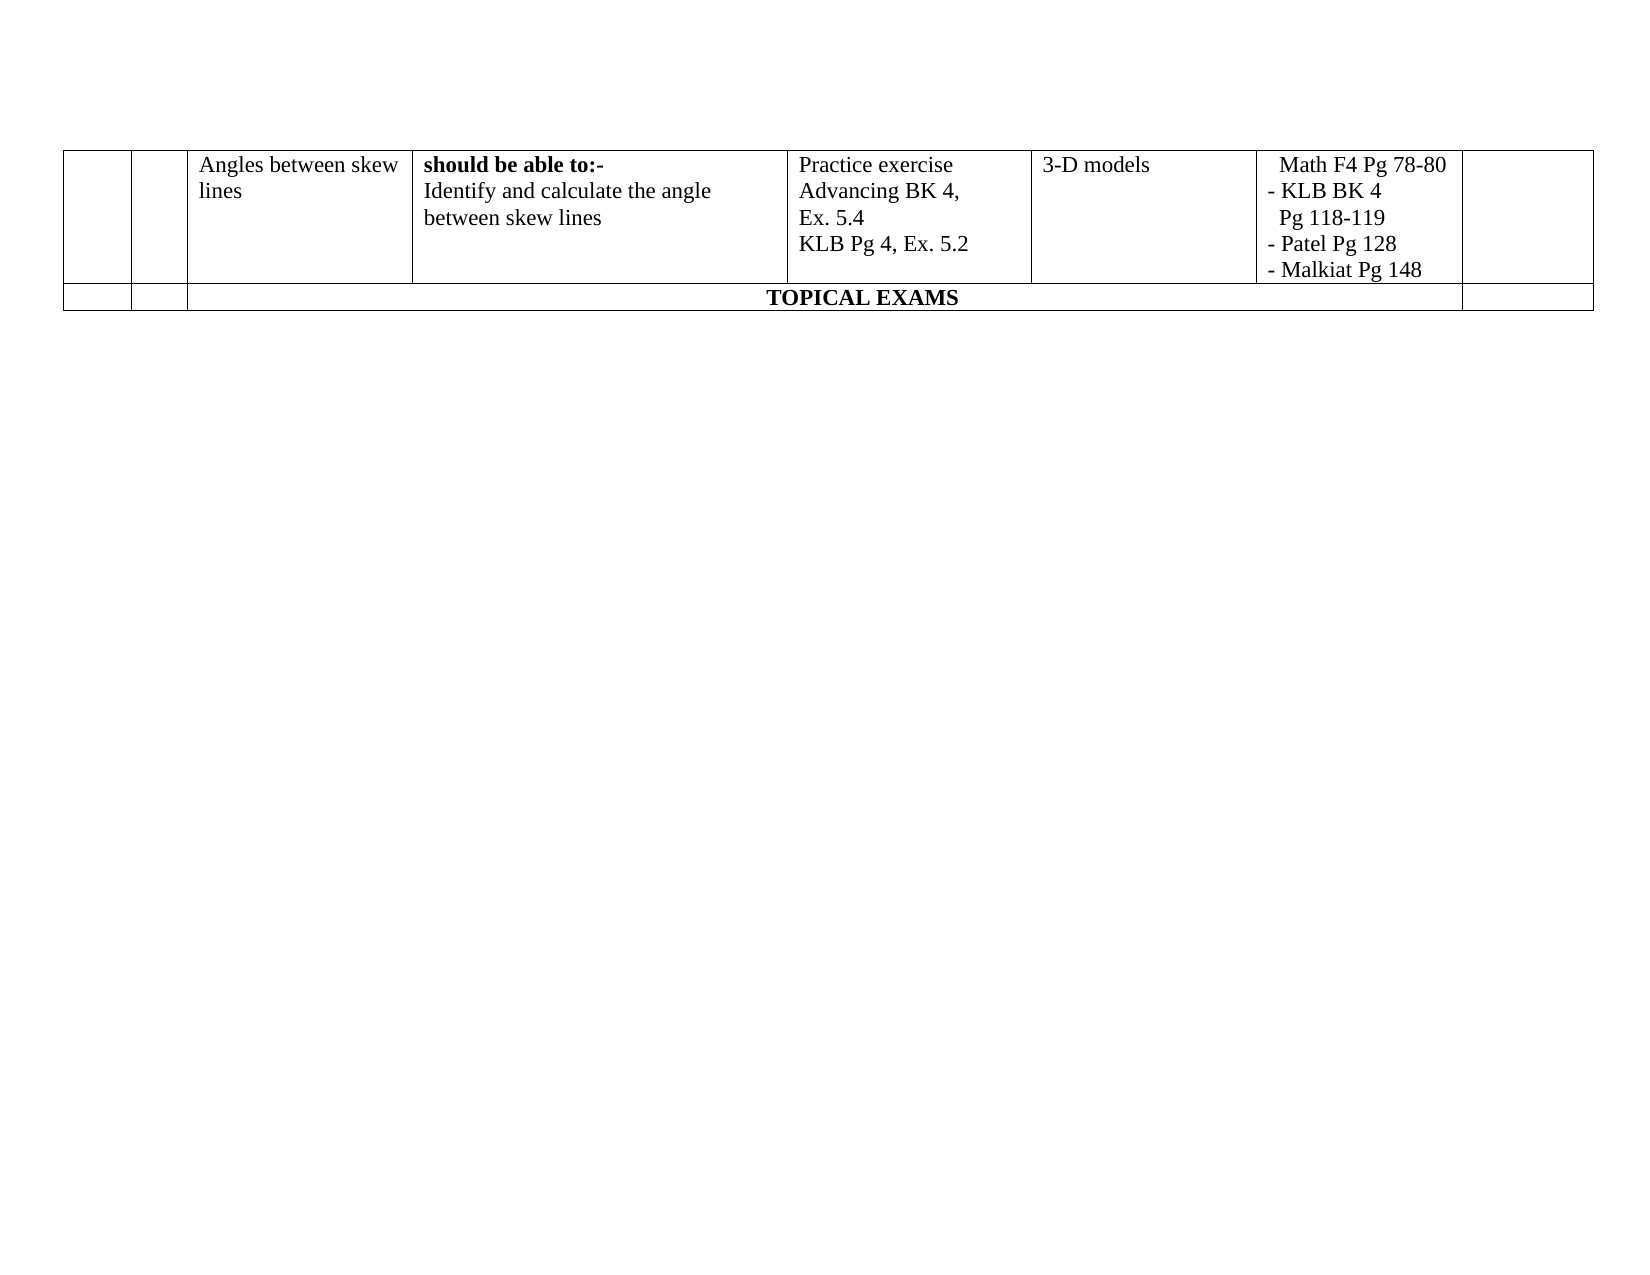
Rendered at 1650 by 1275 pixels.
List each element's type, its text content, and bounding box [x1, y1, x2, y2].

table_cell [788, 151, 1031, 283]
table_cell 7 [132, 151, 187, 283]
table_cell [1463, 284, 1593, 310]
table_cell [1463, 151, 1593, 283]
table_cell [64, 151, 131, 283]
table_cell [64, 284, 131, 310]
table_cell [1257, 151, 1462, 283]
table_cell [188, 151, 412, 283]
table_cell 3-D models [1032, 151, 1256, 283]
table_cell TOPICAL EXAMS [188, 284, 1462, 310]
table_cell [132, 284, 187, 310]
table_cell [413, 151, 787, 283]
